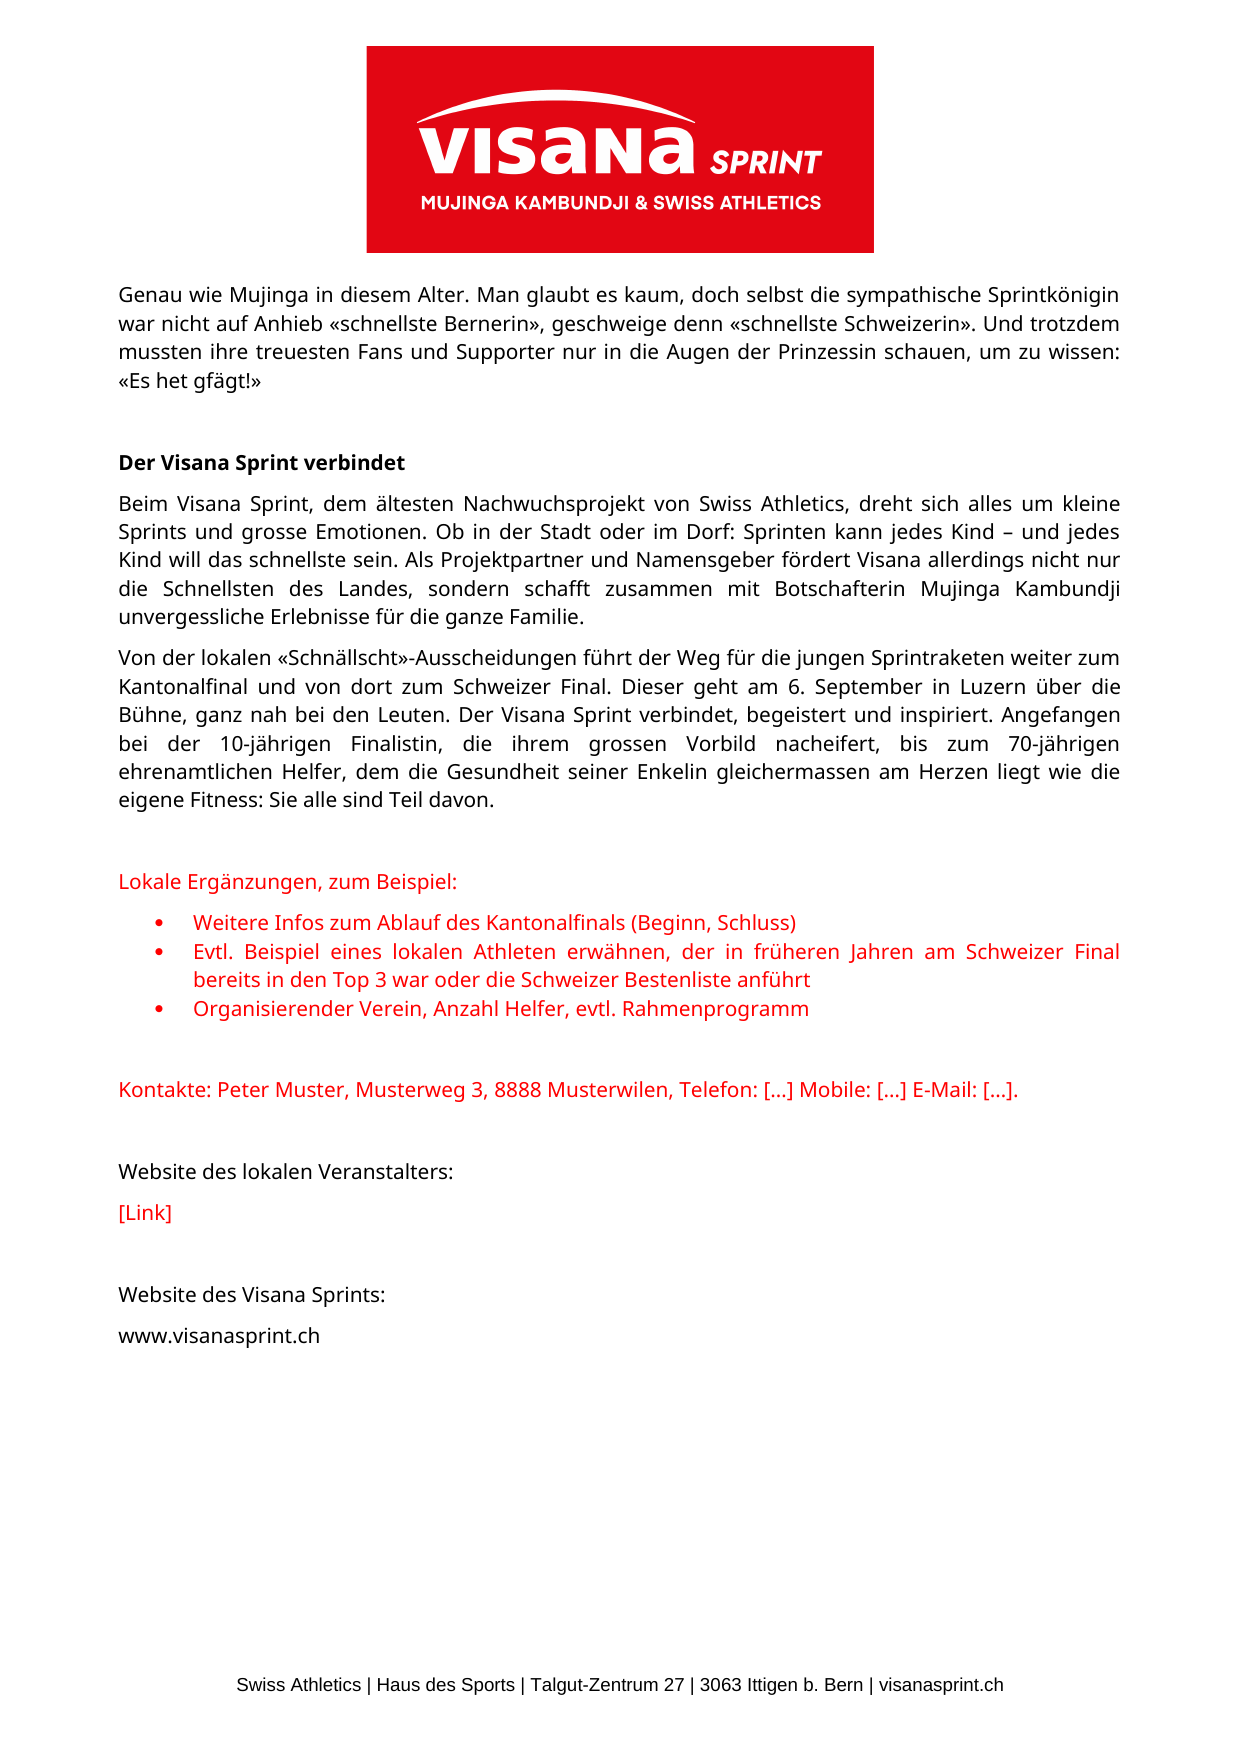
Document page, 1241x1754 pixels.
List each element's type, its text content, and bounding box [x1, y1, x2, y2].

text Website des lokalen Veranstalters: [118, 1157, 1122, 1186]
list Organisierender Verein, Anzahl Helfer, evtl. Rahmenprogramm [155, 994, 1122, 1022]
text www.visanasprint.ch [118, 1321, 1122, 1350]
text Lokale Ergänzungen, zum Beispiel: [118, 867, 1122, 896]
text Von der lokalen «Schnällscht»-Ausscheidungen führt der Weg für die jungen Sprintraketen weiter zum Kantonalfinal und von dort zum Schweizer Final. Dieser geht am 6. September in Luzern über die Bühne, ganz nah bei den Leuten. Der Visana Sprint verbindet, begeistert und inspiriert. Angefangen bei der 10-jährigen Finalistin, die ihrem grossen Vorbild nacheifert, bis zum 70-jährigen ehrenamtlichen Helfer, dem die Gesundheit seiner Enkelin gleichermassen am Herzen liegt wie die eigene Fitness: Sie alle sind Teil davon. [118, 643, 1122, 814]
text [Link] [118, 1198, 1122, 1227]
list Weitere Infos zum Ablauf des Kantonalfinals (Beginn, Schluss) [155, 908, 1122, 937]
text Beim Visana Sprint, dem ältesten Nachwuchsprojekt von Swiss Athletics, dreht sich alles um kleine Sprints und grosse Emotionen. Ob in der Stadt oder im Dorf: Sprinten kann jedes Kind – und jedes Kind will das schnellste sein. Als Projektpartner und Namensgeber fördert Visana allerdings nicht nur die Schnellsten des Landes, sondern schafft zusammen mit Botschafterin Mujinga Kambundji unvergessliche Erlebnisse für die ganze Familie. [118, 489, 1122, 631]
text Genau wie Mujinga in diesem Alter. Man glaubt es kaum, doch selbst die sympathische Sprintkönigin war nicht auf Anhieb «schnellste Bernerin», geschweige denn «schnellste Schweizerin». Und trotzdem mussten ihre treuesten Fans und Supporter nur in die Augen der Prinzessin schauen, um zu wissen: «Es het gfägt!» [118, 281, 1122, 394]
list Evtl. Beispiel eines lokalen Athleten erwähnen, der in früheren Jahren am Schweizer Final bereits in den Top 3 war oder die Schweizer Bestenliste anführt [155, 937, 1122, 994]
text Website des Visana Sprints: [118, 1280, 1122, 1309]
text Kontakte: Peter Muster, Musterweg 3, 8888 Musterwilen, Telefon: […] Mobile: […] E-Mail: […]. [118, 1076, 1122, 1104]
picture [366, 46, 874, 253]
text Der Visana Sprint verbindet [118, 448, 1122, 476]
